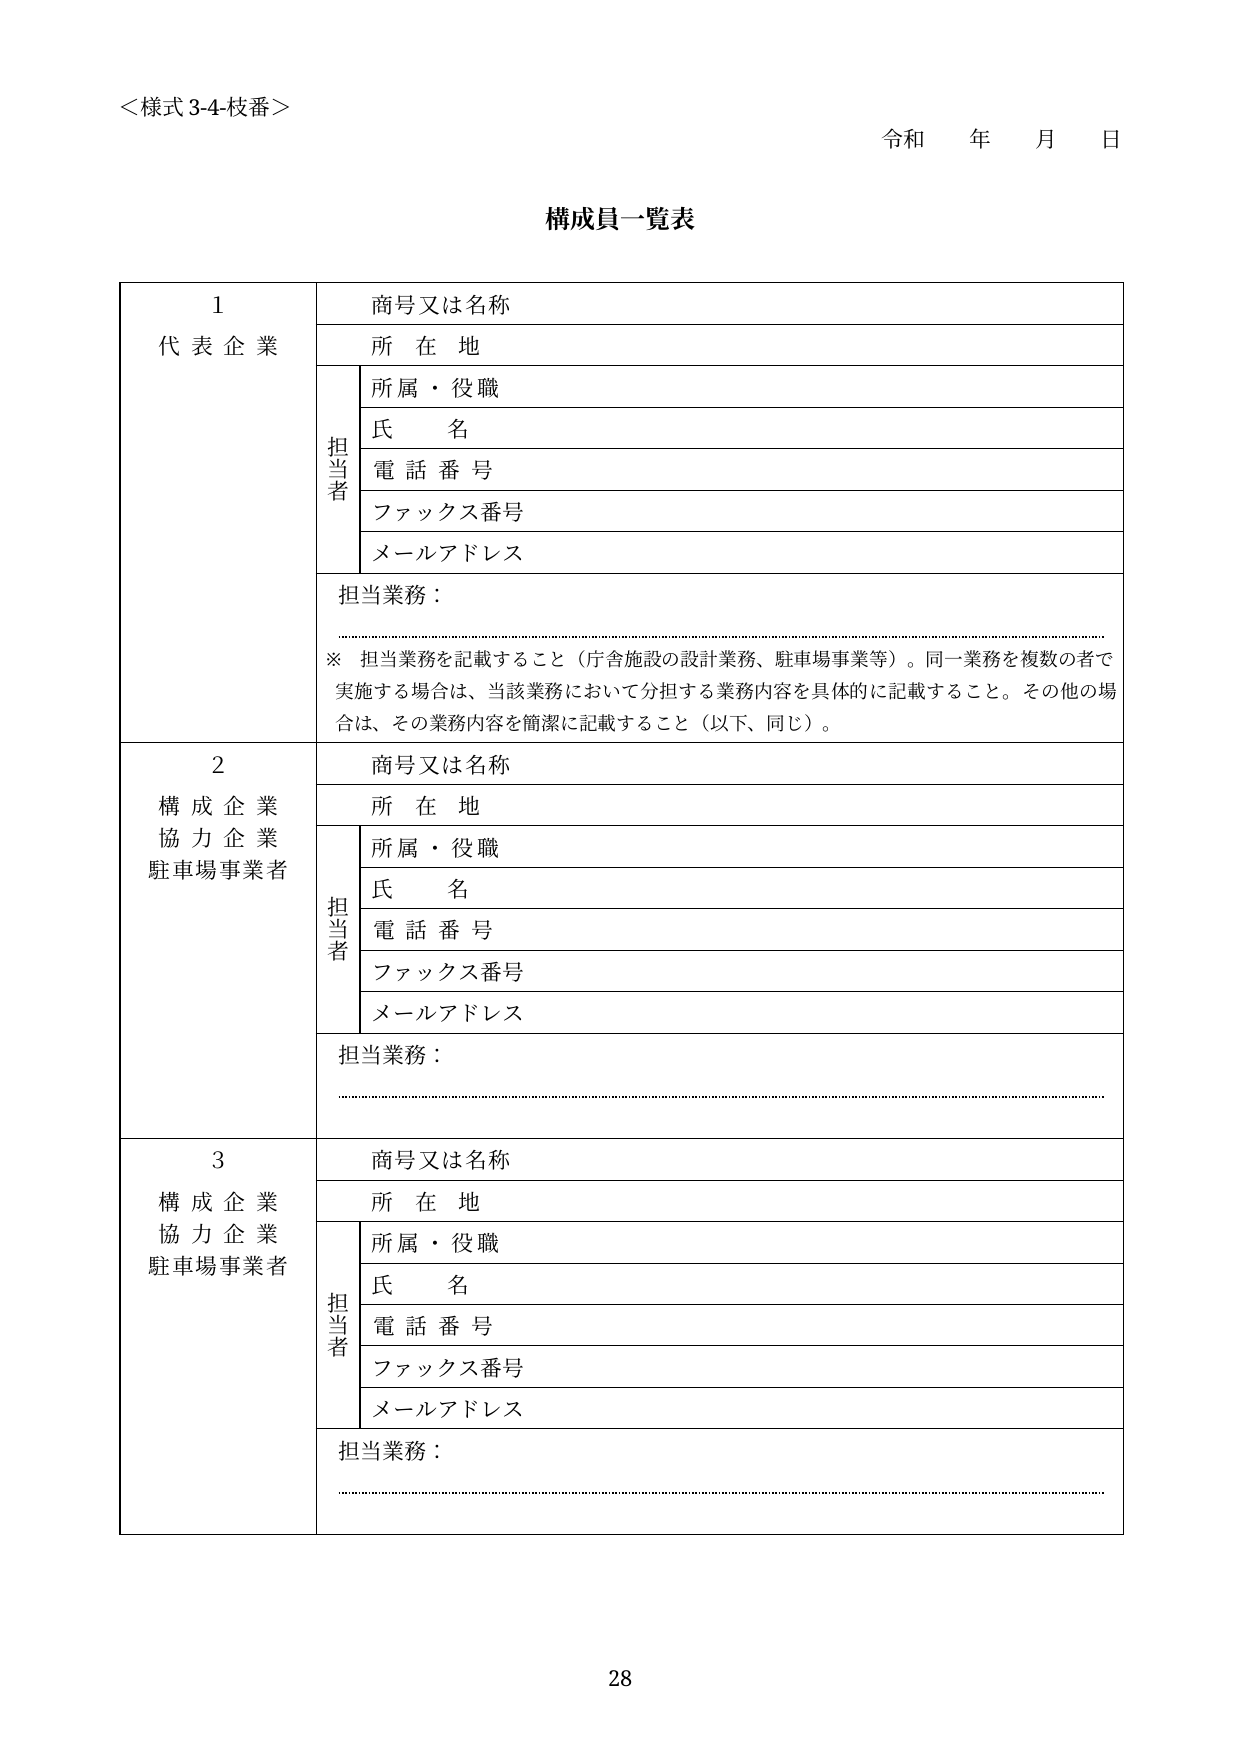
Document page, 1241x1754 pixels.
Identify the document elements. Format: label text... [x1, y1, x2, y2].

table_cell メールアドレス [361, 992, 1123, 1032]
table_cell 構成企業 協力企業 駐車場事業者 [121, 1180, 316, 1534]
table_cell 所在地 [317, 325, 1123, 365]
table_cell 所属・役職 [361, 826, 1123, 867]
table_cell 氏名 [361, 868, 1123, 908]
table_cell 商号又は名称 [317, 1139, 1123, 1179]
table_cell 電話番号 [361, 1305, 1123, 1345]
table_header １ [121, 283, 316, 324]
table_cell 所属・役職 [361, 366, 1123, 407]
table_cell 氏名 [361, 1264, 1123, 1304]
table_cell メールアドレス [361, 1388, 1123, 1428]
table_cell ファックス番号 [361, 1346, 1123, 1387]
table_cell 担当業務： [317, 1034, 1123, 1138]
table_cell ２ [121, 743, 316, 784]
table_cell 構成企業 協力企業 駐車場事業者 [121, 784, 316, 1138]
text ＜様式3-4-枝番＞ [118, 90, 1122, 122]
table_cell 電話番号 [361, 909, 1123, 949]
table_cell 担当者 [317, 366, 359, 572]
table_header 商号又は名称 [317, 283, 1123, 324]
table_cell 氏名 [361, 408, 1123, 448]
table_cell 所属・役職 [361, 1222, 1123, 1262]
table_cell メールアドレス [361, 532, 1123, 572]
text 構成員一覧表 [118, 186, 1122, 250]
table_cell 担当者 [317, 826, 359, 1032]
table_cell 所在地 [317, 785, 1123, 825]
table_cell 商号又は名称 [317, 743, 1123, 784]
table_cell ３ [121, 1139, 316, 1179]
table_cell ファックス番号 [361, 951, 1123, 991]
table_cell 担当業務： [317, 1429, 1123, 1534]
table_cell 所在地 [317, 1181, 1123, 1221]
table_cell 担当業務： ※ 担当業務を記載すること（庁舎施設の設計業務、駐車場事業等）。同一業務を複数の者で実施する場合は、当該業務において分担する業務内容を具体的に記載すること。その他の場合は、その業務内容を簡潔に記載すること（以下、同じ）。 [317, 574, 1123, 742]
table_cell 代表企業 [121, 324, 316, 742]
text 令和 年 月 日 [118, 122, 1122, 154]
table_cell ファックス番号 [361, 491, 1123, 531]
table_cell 電話番号 [361, 449, 1123, 489]
table_cell 担当者 [317, 1222, 359, 1428]
